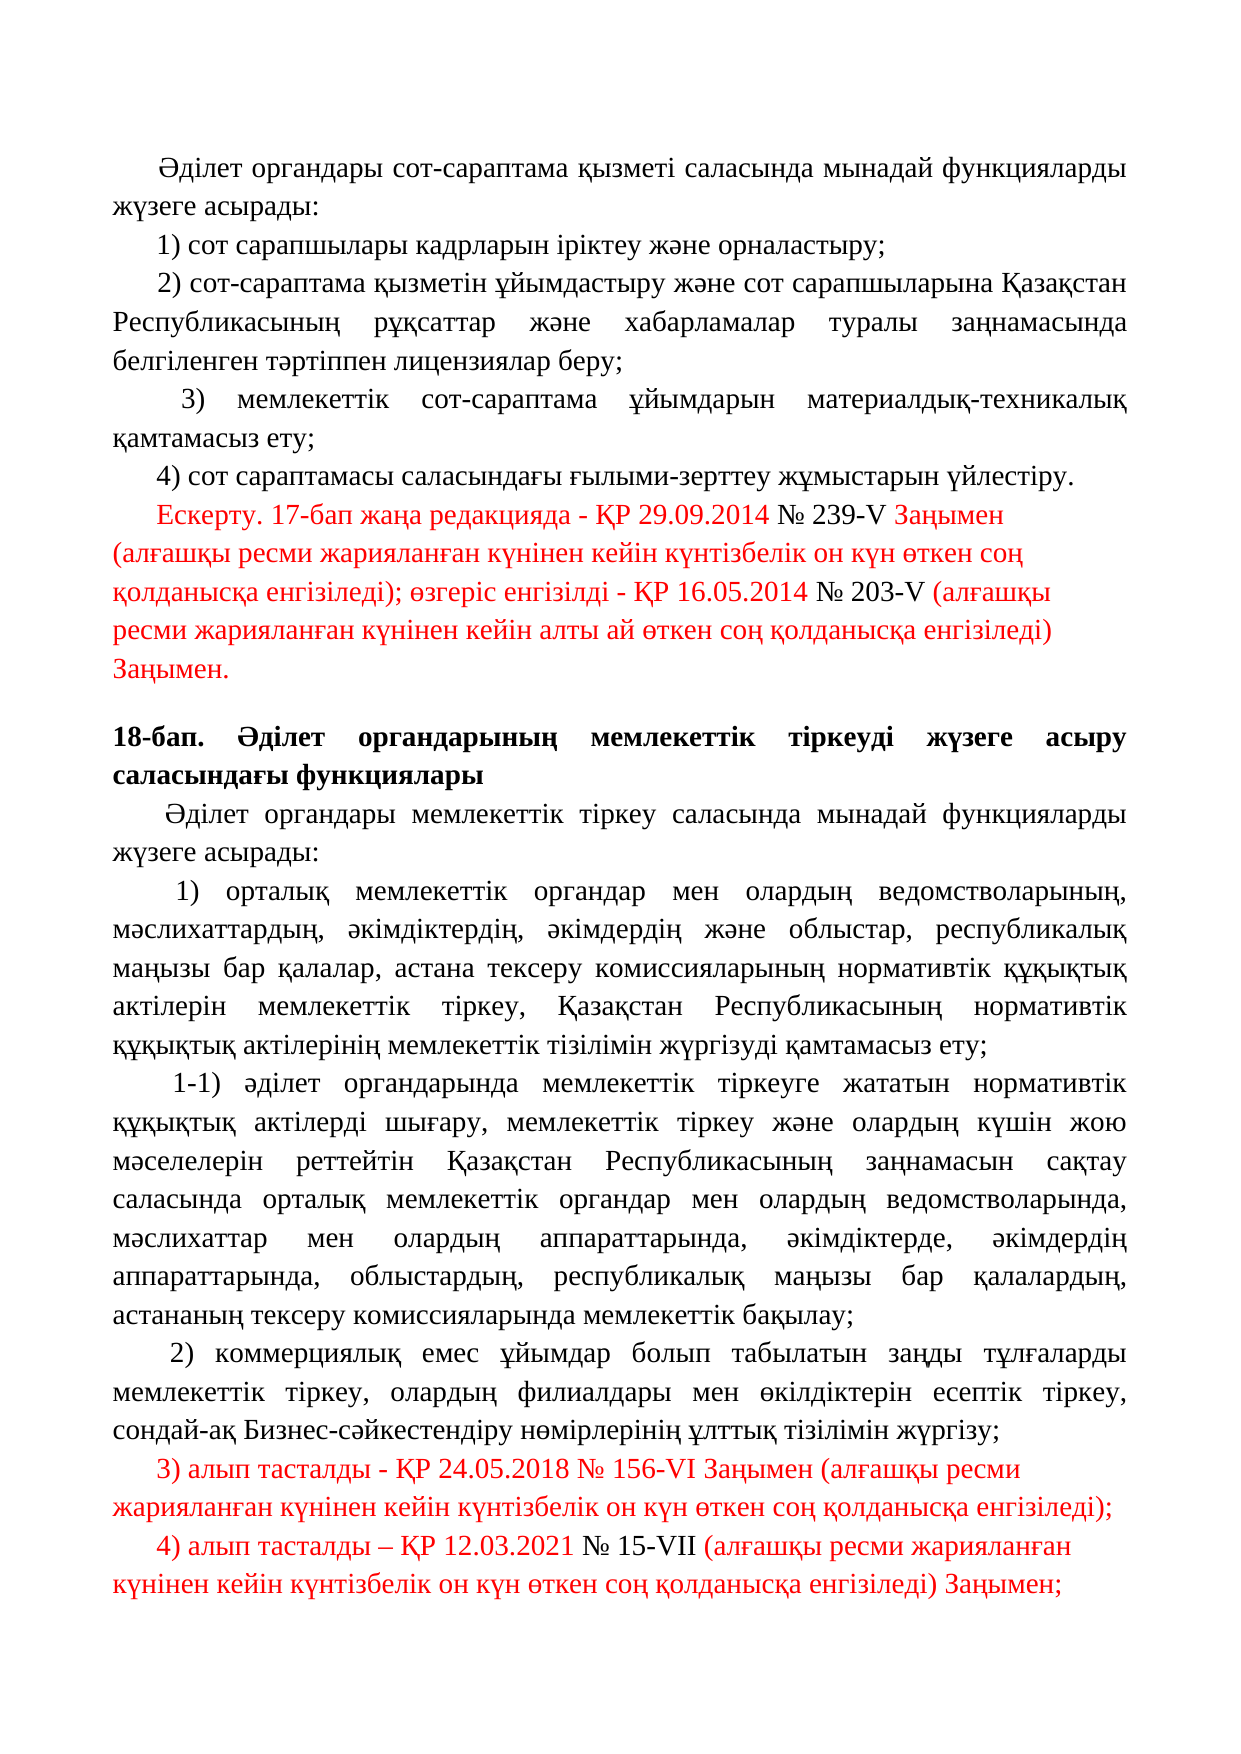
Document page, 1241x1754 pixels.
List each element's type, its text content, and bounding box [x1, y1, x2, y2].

text Ескерту. 17-бап жаңа редакцияда - ҚР 29.09.2014 № 239-V Заңымен (алғашқы ресми жарияланған күнінен кейiн күнтiзбелiк он күн өткен соң қолданысқа енгiзiледi); өзгеріс енгізілді - ҚР 16.05.2014 № 203-V (алғашқы ресми жарияланған күнінен кейін алты ай өткен соң қолданысқа енгізіледі) Заңымен. [112, 497, 1128, 715]
text Әдiлет органдары мемлекеттiк тiркеу саласында мынадай функцияларды жүзеге асырады: [112, 796, 1128, 868]
text 1-1) әділет органдарында мемлекеттік тіркеуге жататын нормативтік құқықтық актілерді шығару, мемлекеттік тіркеу және олардың күшін жою мәселелерін реттейтін Қазақстан Республикасының заңнамасын сақтау саласында орталық мемлекеттік органдар мен олардың ведомстволарында, мәслихаттар мен олардың аппараттарында, әкімдіктерде, әкімдердің аппараттарында, облыстардың, республикалық маңызы бар қалалардың, астананың тексеру комиссияларында мемлекеттік бақылау; [112, 1066, 1128, 1330]
text 1) орталық мемлекеттiк органдар мен олардың ведомстволарының, мәслихаттардың, әкімдіктердің, әкімдердің және облыстар, республикалық маңызы бар қалалар, астана тексеру комиссияларының нормативтiк құқықтық актiлерiн мемлекеттiк тiркеу, Қазақстан Республикасының нормативтік құқықтық актілерінің мемлекеттік тізілімін жүргізуді қамтамасыз ету; [112, 873, 1128, 1061]
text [112, 1451, 1128, 1600]
text Әділет органдары сот-сараптама қызметі саласында мынадай функцияларды жүзеге асырады: [112, 150, 1128, 222]
text 1) сот сарапшылары кадрларын iрiктеу және орналастыру; [112, 227, 1128, 261]
text 4) сот сараптамасы саласындағы ғылыми-зерттеу жұмыстарын үйлестіру. [112, 458, 1128, 492]
text 2) коммерциялық емес ұйымдар болып табылатын заңды тұлғаларды мемлекеттік тіркеу, олардың филиалдары мен өкiлдiктерін есептiк тiркеу, сондай-ақ Бизнес-сәйкестендіру нөмірлерінің ұлттық тізілімін жүргiзу; [112, 1335, 1128, 1446]
text 2) сот-сараптама қызметiн ұйымдастыру және сот сарапшыларына Қазақстан Республикасының рұқсаттар және хабарламалар туралы заңнамасында белгiленген тәртiппен лицензиялар беру; [112, 266, 1128, 376]
text 18-бап. Әдiлет органдарының мемлекеттiк тiркеудi жүзеге асыру саласындағы функциялары [112, 719, 1128, 791]
text 3) мемлекеттік сот-сараптама ұйымдарын материалдық-техникалық қамтамасыз ету; [112, 381, 1128, 453]
